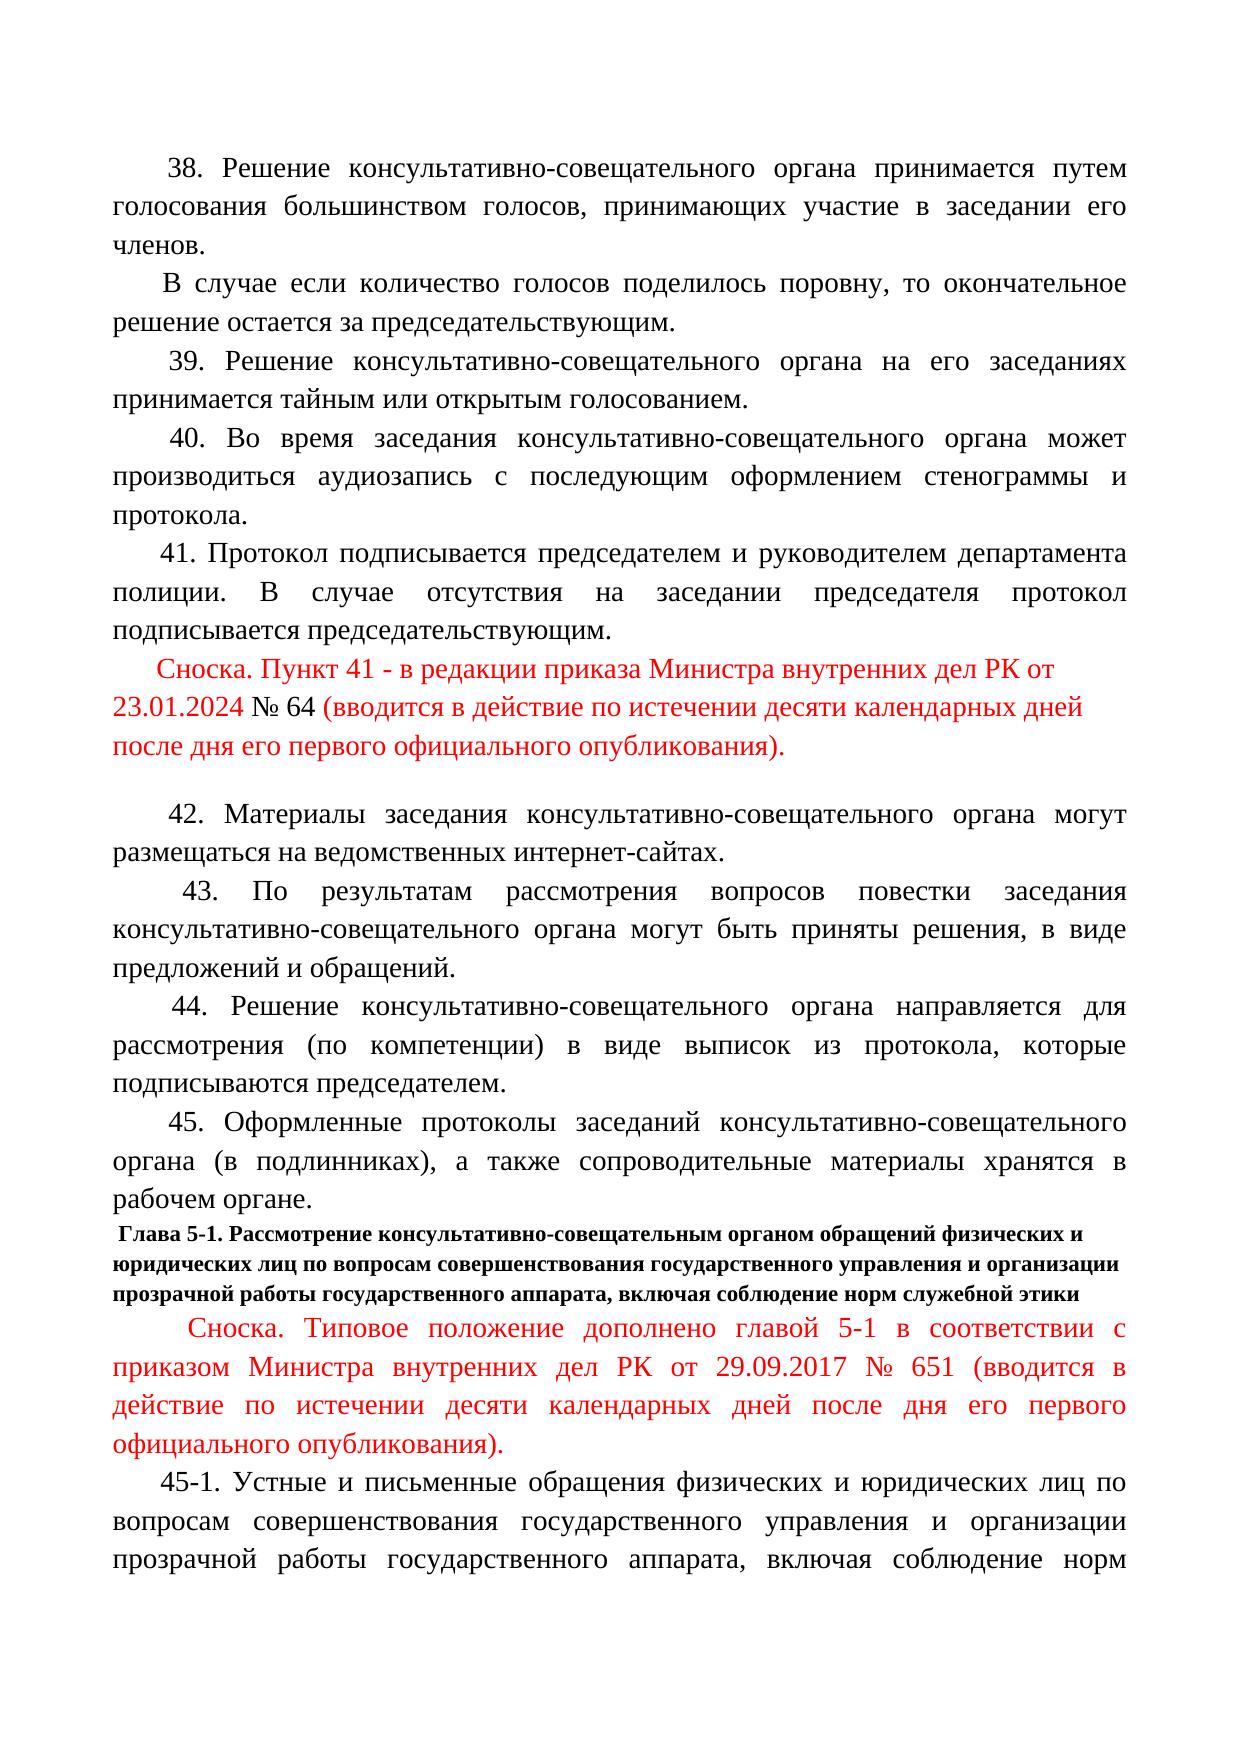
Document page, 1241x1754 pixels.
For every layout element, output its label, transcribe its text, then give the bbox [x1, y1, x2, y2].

text 40. Во время заседания консультативно-совещательного органа может производиться аудиозапись с последующим оформлением стенограммы и протокола. [112, 420, 1128, 530]
text 39. Решение консультативно-совещательного органа на его заседаниях принимается тайным или открытым голосованием. [112, 343, 1128, 415]
text 38. Решение консультативно-совещательного органа принимается путем голосования большинством голосов, принимающих участие в заседании его членов. [112, 150, 1128, 261]
text В случае если количество голосов поделилось поровну, то окончательное решение остается за председательствующим. [112, 266, 1128, 338]
text Глава 5-1. Рассмотрение консультативно-совещательным органом обращений физических и юридических лиц по вопросам совершенствования государственного управления и организации прозрачной работы государственного аппарата, включая соблюдение норм служебной этики [112, 1220, 1128, 1306]
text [112, 1464, 1128, 1575]
text Сноска. Пункт 41 - в редакции приказа Министра внутренних дел РК от 23.01.2024 № 64 (вводится в действие по истечении десяти календарных дней после дня его первого официального опубликования). [112, 651, 1128, 792]
text 44. Решение консультативно-совещательного органа направляется для рассмотрения (по компетенции) в виде выписок из протокола, которые подписываются председателем. [112, 988, 1128, 1099]
text 42. Материалы заседания консультативно-совещательного органа могут размещаться на ведомственных интернет-сайтах. [112, 796, 1128, 868]
text 43. По результатам рассмотрения вопросов повестки заседания консультативно-совещательного органа могут быть приняты решения, в виде предложений и обращений. [112, 873, 1128, 983]
text Сноска. Типовое положение дополнено главой 5-1 в соответствии с приказом Министра внутренних дел РК от 29.09.2017 № 651 (вводится в действие по истечении десяти календарных дней после дня его первого официального опубликования). [112, 1310, 1128, 1459]
text 45. Оформленные протоколы заседаний консультативно-совещательного органа (в подлинниках), а также сопроводительные материалы хранятся в рабочем органе. [112, 1104, 1128, 1215]
text 41. Протокол подписывается председателем и руководителем департамента полиции. В случае отсутствия на заседании председателя протокол подписывается председательствующим. [112, 535, 1128, 646]
